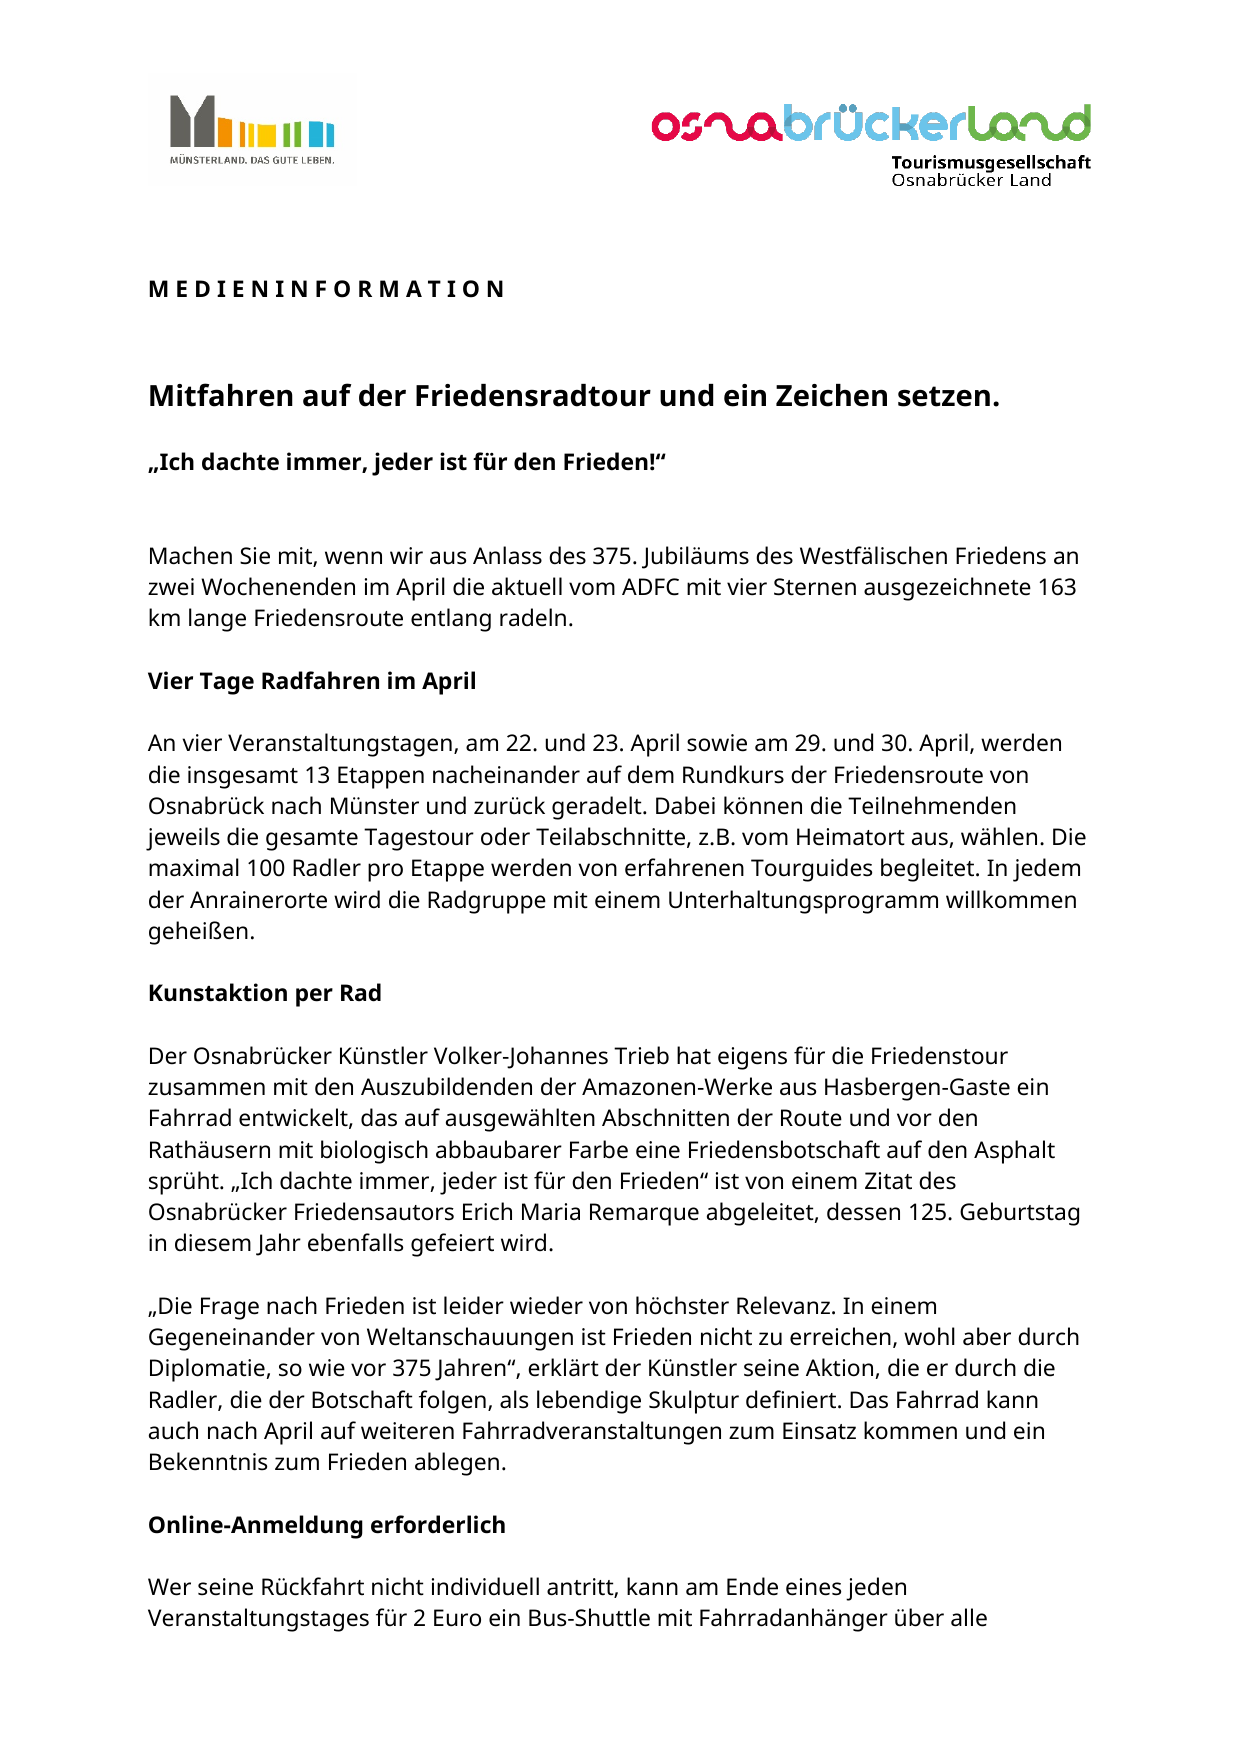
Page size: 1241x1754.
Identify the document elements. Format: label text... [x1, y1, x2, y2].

picture [147, 73, 357, 186]
text Online-Anmeldung erforderlich [148, 1508, 1093, 1540]
text Machen Sie mit, wenn wir aus Anlass des 375. Jubiläums des Westfälischen Friedens an zwei Wochenenden im April die aktuell vom ADFC mit vier Sternen ausgezeichnete 163 km lange Friedensroute entlang radeln. [148, 540, 1093, 633]
picture [651, 104, 1091, 186]
text An vier Veranstaltungstagen, am 22. und 23. April sowie am 29. und 30. April, werden die insgesamt 13 Etappen nacheinander auf dem Rundkurs der Friedensroute von Osnabrück nach Münster und zurück geradelt. Dabei können die Teilnehmenden jeweils die gesamte Tagestour oder Teilabschnitte, z.B. vom Heimatort aus, wählen. Die maximal 100 Radler pro Etappe werden von erfahrenen Tourguides begleitet. In jedem der Anrainerorte wird die Radgruppe mit einem Unterhaltungsprogramm willkommen geheißen. [148, 727, 1093, 946]
text Kunstaktion per Rad [148, 977, 1093, 1008]
text M E D I E N I N F O R M A T I O N [148, 273, 1093, 304]
text „Ich dachte immer, jeder ist für den Frieden!“ [148, 446, 1093, 477]
text „Die Frage nach Frieden ist leider wieder von höchster Relevanz. In einem Gegeneinander von Weltanschauungen ist Frieden nicht zu erreichen, wohl aber durch Diplomatie, so wie vor 375 Jahren“, erklärt der Künstler seine Aktion, die er durch die Radler, die der Botschaft folgen, als lebendige Skulptur definiert. Das Fahrrad kann auch nach April auf weiteren Fahrradveranstaltungen zum Einsatz kommen und ein Bekenntnis zum Frieden ablegen. [148, 1290, 1093, 1477]
text Der Osnabrücker Künstler Volker-Johannes Trieb hat eigens für die Friedenstour zusammen mit den Auszubildenden der Amazonen-Werke aus Hasbergen-Gaste ein Fahrrad entwickelt, das auf ausgewählten Abschnitten der Route und vor den Rathäusern mit biologisch abbaubarer Farbe eine Friedensbotschaft auf den Asphalt sprüht. „Ich dachte immer, jeder ist für den Frieden“ ist von einem Zitat des Osnabrücker Friedensautors Erich Maria Remarque abgeleitet, dessen 125. Geburtstag in diesem Jahr ebenfalls gefeiert wird. [148, 1040, 1093, 1258]
text Mitfahren auf der Friedensradtour und ein Zeichen setzen. [148, 375, 1093, 415]
text Vier Tage Radfahren im April [148, 665, 1093, 696]
